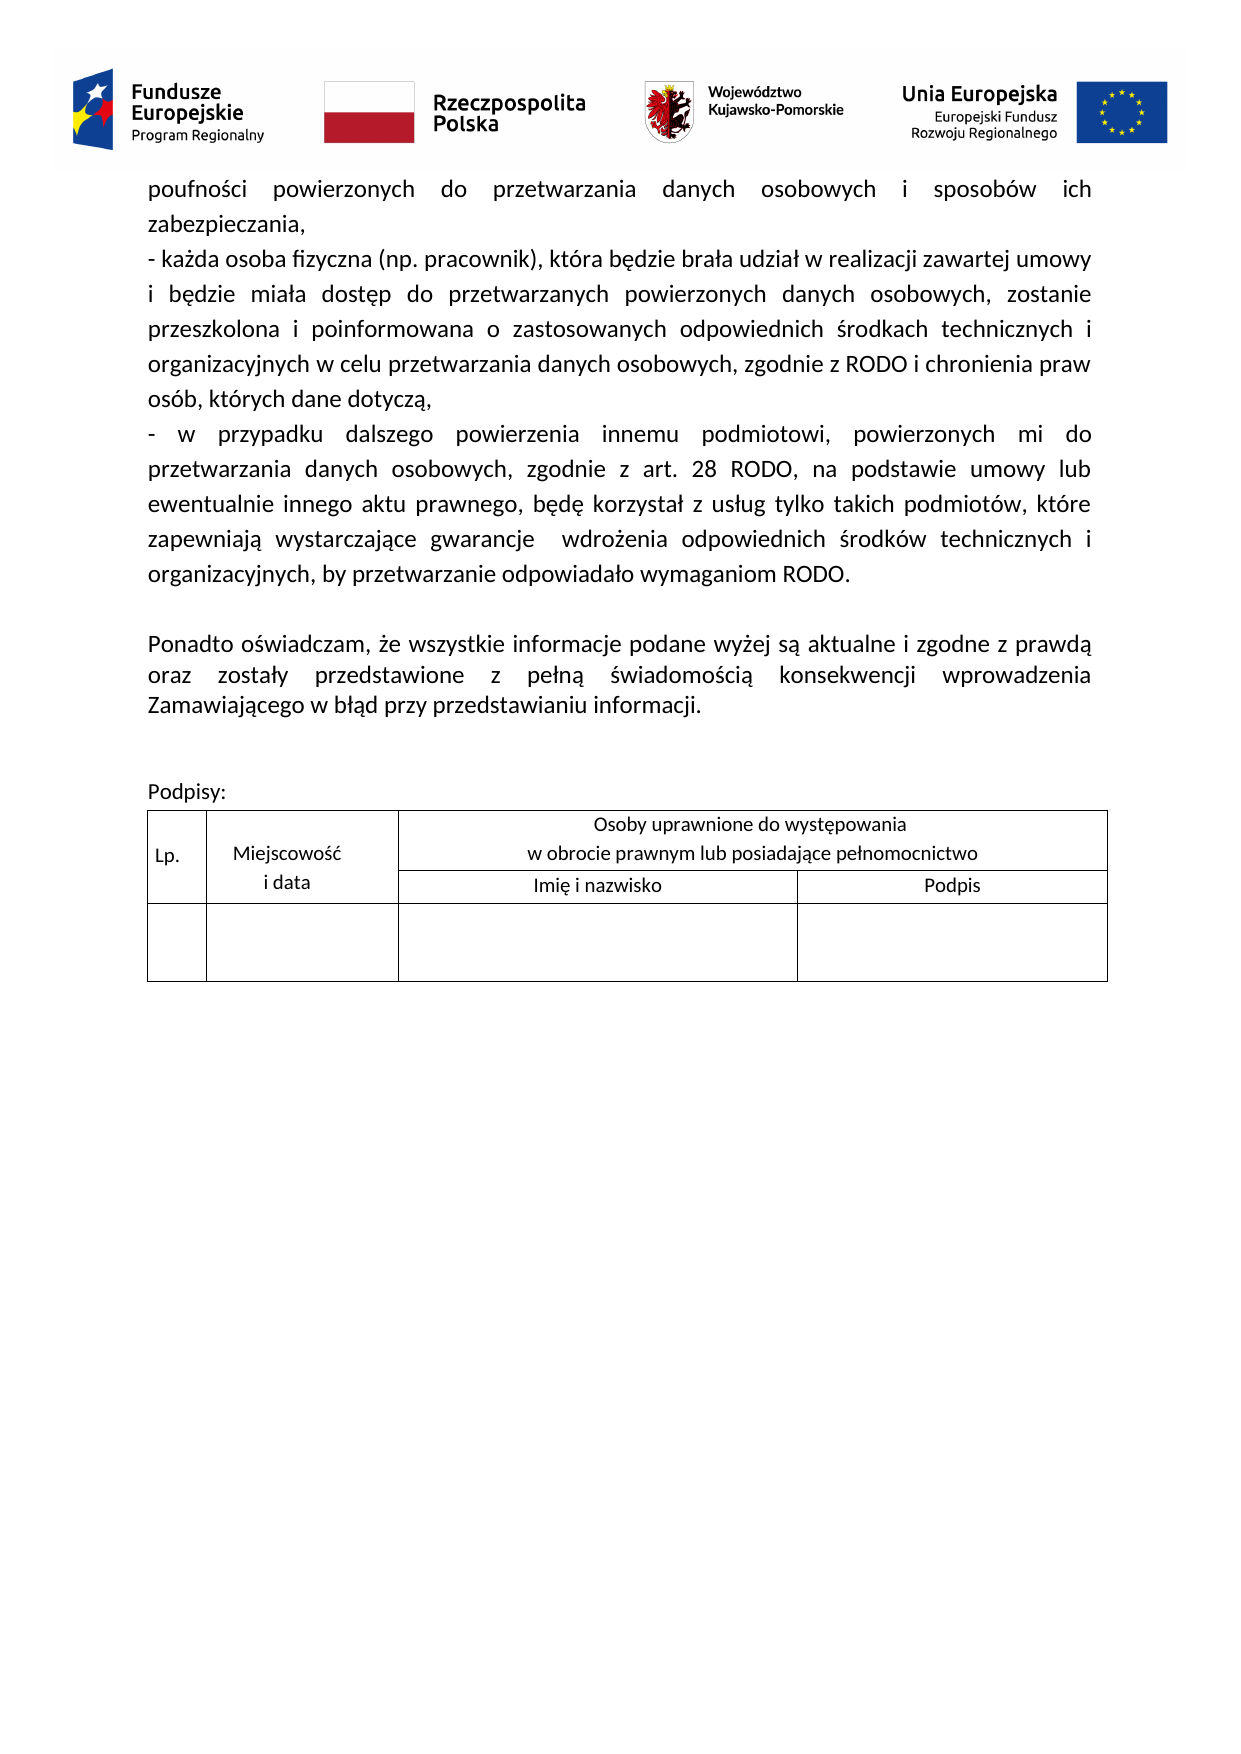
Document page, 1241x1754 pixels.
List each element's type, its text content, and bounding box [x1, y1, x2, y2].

text Podpisy: [148, 777, 1093, 805]
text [148, 148, 1093, 239]
table_header Lp. [148, 811, 206, 903]
table_header Miejscowość i data [207, 811, 398, 903]
text - każda osoba fizyczna (np. pracownik), która będzie brała udział w realizacji zawartej umowy i będzie miała dostęp do przetwarzanych powierzonych danych osobowych, zostanie przeszkolona i poinformowana o zastosowanych odpowiednich środkach technicznych i organizacyjnych w celu przetwarzania danych osobowych, zgodnie z RODO i chronienia praw osób, których dane dotyczą, [148, 244, 1093, 414]
table_cell [399, 904, 797, 981]
table_header Osoby uprawnione do występowania w obrocie prawnym lub posiadające pełnomocnictwo [399, 811, 1107, 870]
text Ponadto oświadczam, że wszystkie informacje podane wyżej są aktualne i zgodne z prawdą oraz zostały przedstawione z pełną świadomością konsekwencji wprowadzenia Zamawiającego w błąd przy przedstawianiu informacji. [148, 629, 1093, 720]
text - w przypadku dalszego powierzenia innemu podmiotowi, powierzonych mi do przetwarzania danych osobowych, zgodnie z art. 28 RODO, na podstawie umowy lub ewentualnie innego aktu prawnego, będę korzystał z usług tylko takich podmiotów, które zapewniają wystarczające gwarancje wdrożenia odpowiednich środków technicznych i organizacyjnych, by przetwarzanie odpowiadało wymaganiom RODO. [148, 419, 1093, 589]
picture [53, 48, 1187, 170]
table_cell [148, 904, 206, 981]
table_cell [798, 904, 1107, 981]
table_cell [207, 904, 398, 981]
table_cell Podpis [798, 871, 1107, 903]
table_cell Imię i nazwisko [399, 871, 797, 903]
